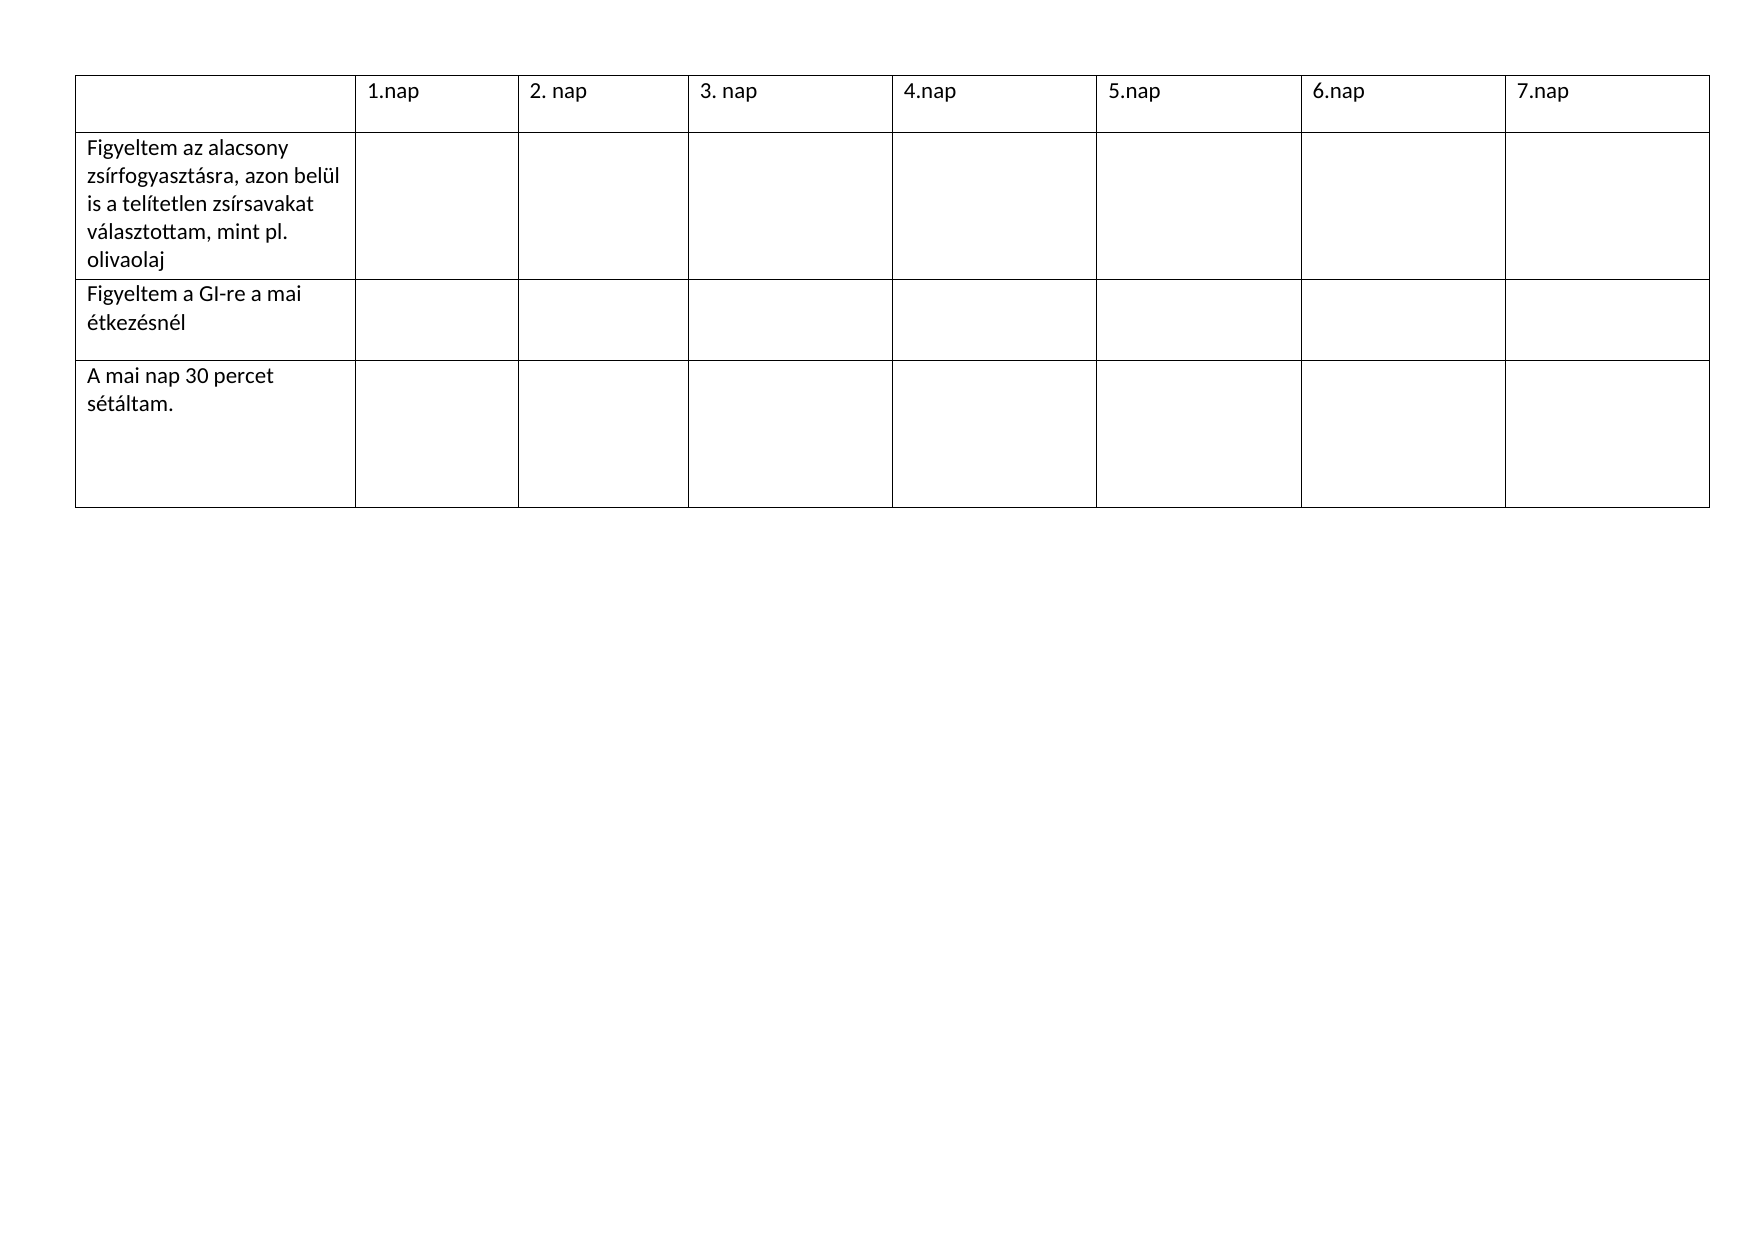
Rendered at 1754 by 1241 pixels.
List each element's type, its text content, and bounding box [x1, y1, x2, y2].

table_cell [893, 280, 1096, 360]
table_cell [1506, 133, 1709, 278]
table_header 1.nap [356, 76, 518, 132]
table_cell [1506, 361, 1709, 507]
table_header 3. nap [689, 76, 892, 132]
table_cell [689, 361, 892, 507]
table_cell [1097, 280, 1301, 360]
table_cell Figyeltem az alacsony zsírfogyasztásra, azon belül is a telítetlen zsírsavakat választottam, mint pl. olivaolaj [76, 133, 355, 278]
table_cell [893, 133, 1096, 278]
table_header [76, 76, 355, 132]
table_cell [893, 361, 1096, 507]
table_cell [356, 280, 518, 360]
table_cell [356, 133, 518, 278]
table_cell [1302, 361, 1505, 507]
table_cell [519, 133, 688, 278]
table_header 7.nap [1506, 76, 1709, 132]
table_cell [689, 133, 892, 278]
table_cell [519, 361, 688, 507]
table_header 6.nap [1302, 76, 1505, 132]
table_header 2. nap [519, 76, 688, 132]
table_cell [1302, 133, 1505, 278]
table_cell [1097, 133, 1301, 278]
table_cell [689, 280, 892, 360]
table_cell [519, 280, 688, 360]
table_cell [1302, 280, 1505, 360]
table_cell [356, 361, 518, 507]
table_cell [1097, 361, 1301, 507]
table_header 4.nap [893, 76, 1096, 132]
table_header 5.nap [1097, 76, 1301, 132]
table_cell [1506, 280, 1709, 360]
table_cell A mai nap 30 percet sétáltam. [76, 361, 355, 507]
table_cell Figyeltem a GI-re a mai étkezésnél [76, 280, 355, 360]
